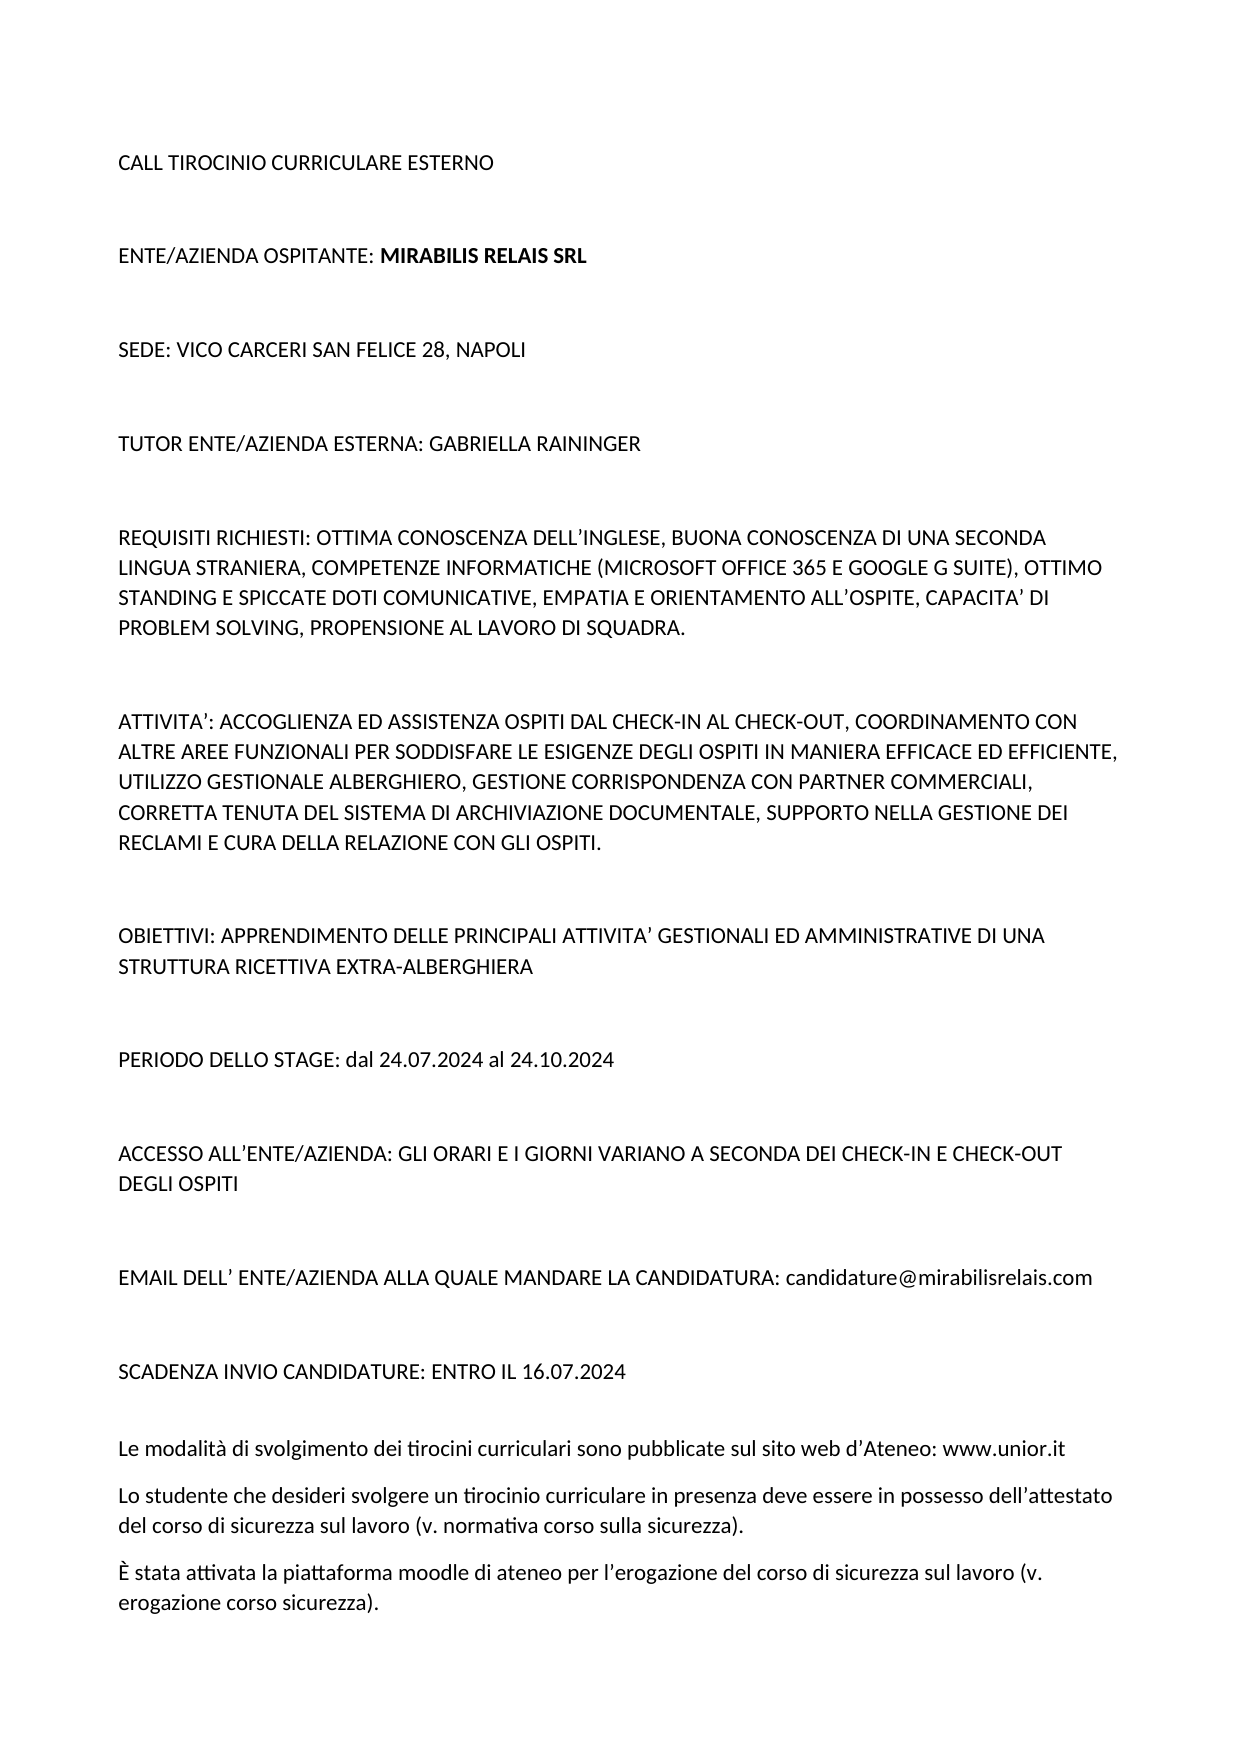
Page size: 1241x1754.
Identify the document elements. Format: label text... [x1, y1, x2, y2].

text SCADENZA INVIO CANDIDATURE: ENTRO IL 16.07.2024 [118, 1357, 1122, 1385]
text EMAIL DELL’ ENTE/AZIENDA ALLA QUALE MANDARE LA CANDIDATURA: candidature@mirabilisrelais.com [118, 1263, 1122, 1291]
text Le modalità di svolgimento dei tirocini curriculari sono pubblicate sul sito web d’Ateneo: www.unior.it [118, 1404, 1122, 1462]
text PERIODO DELLO STAGE: dal 24.07.2024 al 24.10.2024 [118, 1046, 1122, 1073]
text CALL TIROCINIO CURRICULARE ESTERNO [118, 148, 1122, 176]
text ACCESSO ALL’ENTE/AZIENDA: GLI ORARI E I GIORNI VARIANO A SECONDA DEI CHECK-IN E CHECK-OUT DEGLI OSPITI [118, 1139, 1122, 1197]
text OBIETTIVI: APPRENDIMENTO DELLE PRINCIPALI ATTIVITA’ GESTIONALI ED AMMINISTRATIVE DI UNA STRUTTURA RICETTIVA EXTRA-ALBERGHIERA [118, 922, 1122, 980]
text ATTIVITA’: ACCOGLIENZA ED ASSISTENZA OSPITI DAL CHECK-IN AL CHECK-OUT, COORDINAMENTO CON ALTRE AREE FUNZIONALI PER SODDISFARE LE ESIGENZE DEGLI OSPITI IN MANIERA EFFICACE ED EFFICIENTE, UTILIZZO GESTIONALE ALBERGHIERO, GESTIONE CORRISPONDENZA CON PARTNER COMMERCIALI, CORRETTA TENUTA DEL SISTEMA DI ARCHIVIAZIONE DOCUMENTALE, SUPPORTO NELLA GESTIONE DEI RECLAMI E CURA DELLA RELAZIONE CON GLI OSPITI. [118, 707, 1122, 856]
text SEDE: VICO CARCERI SAN FELICE 28, NAPOLI [118, 335, 1122, 363]
text REQUISITI RICHIESTI: OTTIMA CONOSCENZA DELL’INGLESE, BUONA CONOSCENZA DI UNA SECONDA LINGUA STRANIERA, COMPETENZE INFORMATICHE (MICROSOFT OFFICE 365 E GOOGLE G SUITE), OTTIMO STANDING E SPICCATE DOTI COMUNICATIVE, EMPATIA E ORIENTAMENTO ALL’OSPITE, CAPACITA’ DI PROBLEM SOLVING, PROPENSIONE AL LAVORO DI SQUADRA. [118, 523, 1122, 641]
text ENTE/AZIENDA OSPITANTE: MIRABILIS RELAIS SRL [118, 241, 1122, 269]
text È stata attivata la piattaforma moodle di ateneo per l’erogazione del corso di sicurezza sul lavoro (v. erogazione corso sicurezza). [118, 1558, 1122, 1616]
text Lo studente che desideri svolgere un tirocinio curriculare in presenza deve essere in possesso dell’attestato del corso di sicurezza sul lavoro (v. normativa corso sulla sicurezza). [118, 1481, 1122, 1539]
text TUTOR ENTE/AZIENDA ESTERNA: GABRIELLA RAININGER [118, 429, 1122, 457]
